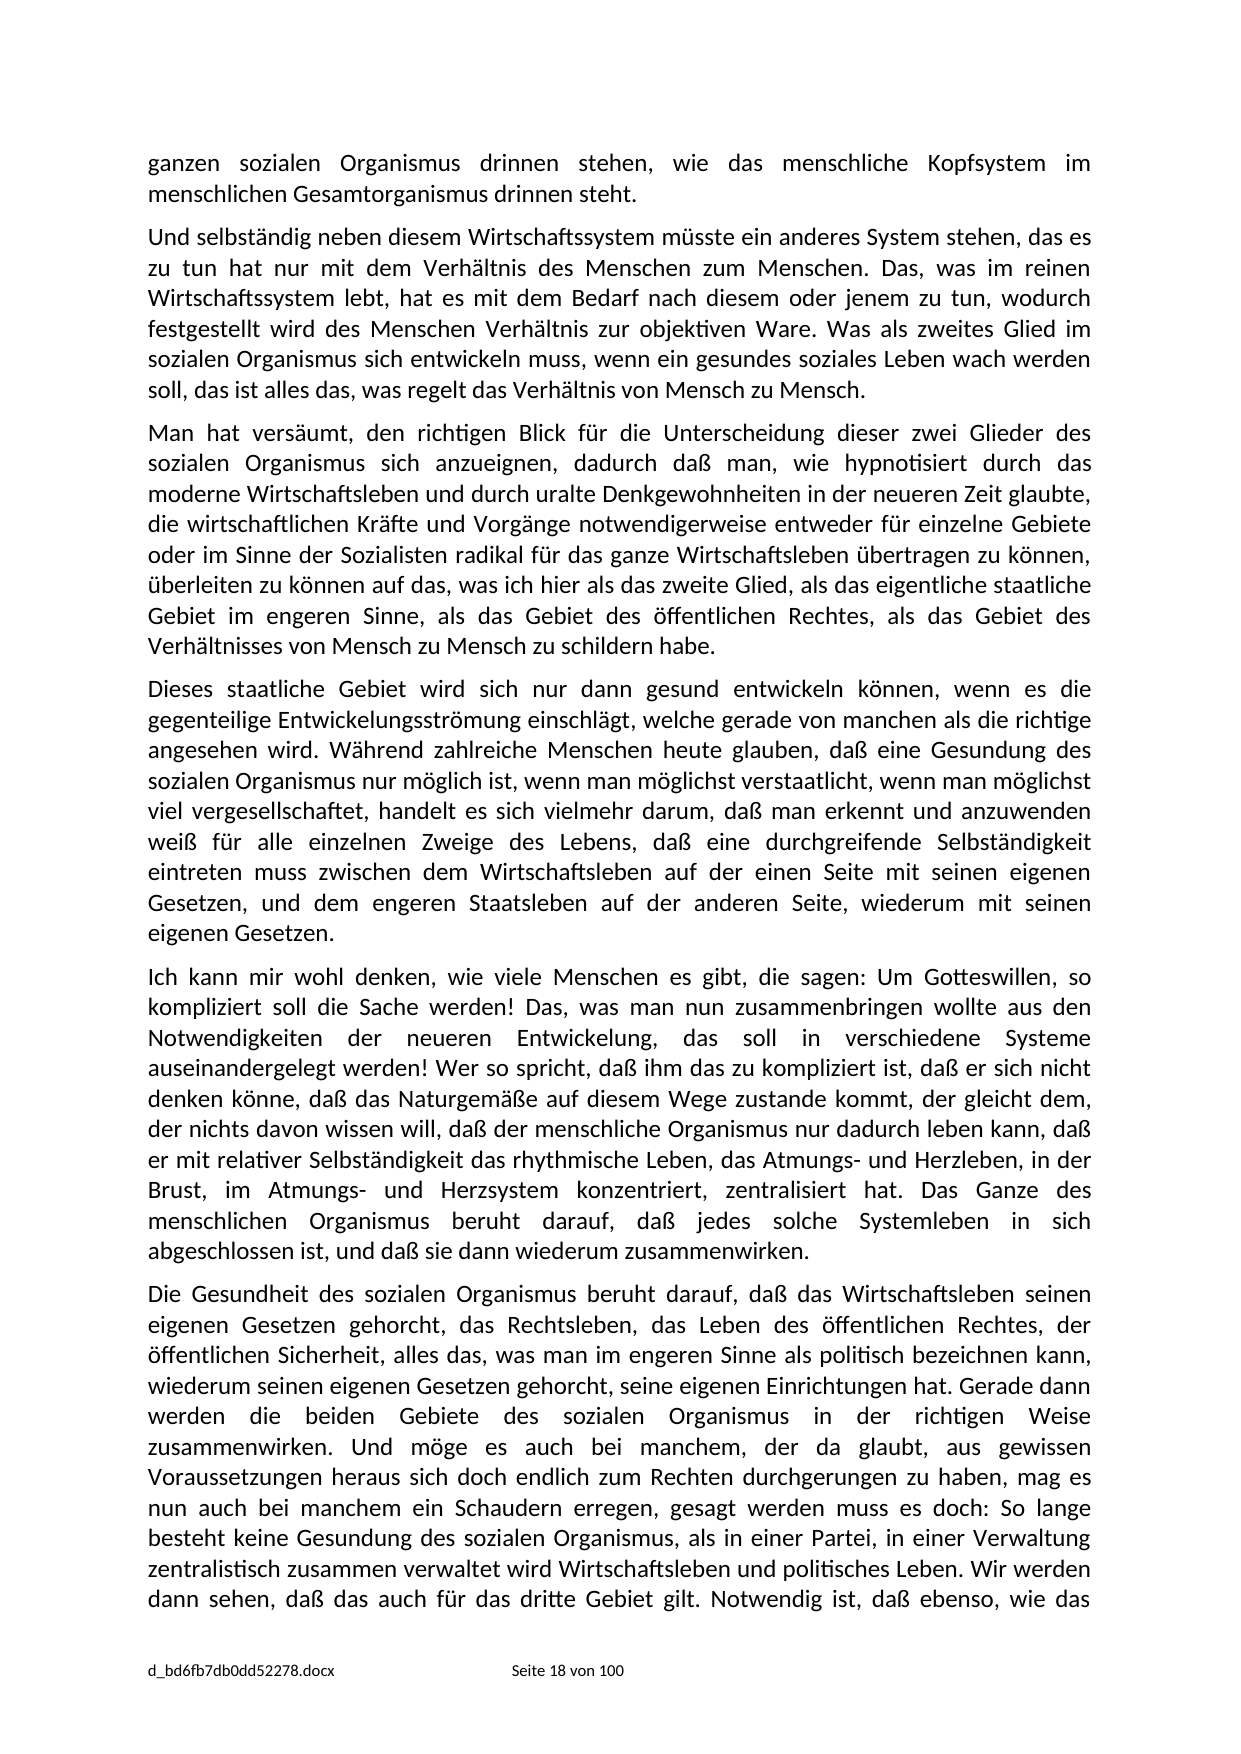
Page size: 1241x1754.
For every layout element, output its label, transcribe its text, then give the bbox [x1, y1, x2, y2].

text Ich kann mir wohl denken, wie viele Menschen es gibt, die sagen: Um Gotteswillen, so kompliziert soll die Sache werden! Das, was man nun zusammenbringen wollte aus den Notwendigkeiten der neueren Entwickelung, das soll in verschiedene Systeme auseinandergelegt werden! Wer so spricht, daß ihm das zu kompliziert ist, daß er sich nicht denken könne, daß das Naturgemäße auf diesem Wege zustande kommt, der gleicht dem, der nichts davon wissen will, daß der menschliche Organismus nur dadurch leben kann, daß er mit relativer Selbständigkeit das rhythmische Leben, das Atmungs- und Herzleben, in der Brust, im Atmungs- und Herzsystem konzentriert, zentralisiert hat. Das Ganze des menschlichen Organismus beruht darauf, daß jedes solche Systemleben in sich abgeschlossen ist, und daß sie dann wiederum zusammenwirken. [148, 961, 1093, 1266]
text Dieses staatliche Gebiet wird sich nur dann gesund entwickeln können, wenn es die gegenteilige Entwickelungsströmung einschlägt, welche gerade von manchen als die richtige angesehen wird. Während zahlreiche Menschen heute glauben, daß eine Gesundung des sozialen Organismus nur möglich ist, wenn man möglichst verstaatlicht, wenn man möglichst viel vergesellschaftet, handelt es sich vielmehr darum, daß man erkennt und anzuwenden weiß für alle einzelnen Zweige des Lebens, daß eine durchgreifende Selbständigkeit eintreten muss zwischen dem Wirtschaftsleben auf der einen Seite mit seinen eigenen Gesetzen, und dem engeren Staatsleben auf der anderen Seite, wiederum mit seinen eigenen Gesetzen. [148, 673, 1093, 948]
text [148, 1278, 1093, 1614]
text Und selbständig neben diesem Wirtschaftssystem müsste ein anderes System stehen, das es zu tun hat nur mit dem Verhältnis des Menschen zum Menschen. Das, was im reinen Wirtschaftssystem lebt, hat es mit dem Bedarf nach diesem oder jenem zu tun, wodurch festgestellt wird des Menschen Verhältnis zur objektiven Ware. Was als zweites Glied im sozialen Organismus sich entwickeln muss, wenn ein gesundes soziales Leben wach werden soll, das ist alles das, was regelt das Verhältnis von Mensch zu Mensch. [148, 221, 1093, 404]
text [148, 148, 1093, 209]
text Man hat versäumt, den richtigen Blick für die Unterscheidung dieser zwei Glieder des sozialen Organismus sich anzueignen, dadurch daß man, wie hypnotisiert durch das moderne Wirtschaftsleben und durch uralte Denkgewohnheiten in der neueren Zeit glaubte, die wirtschaftlichen Kräfte und Vorgänge notwendigerweise entweder für einzelne Gebiete oder im Sinne der Sozialisten radikal für das ganze Wirtschaftsleben übertragen zu können, überleiten zu können auf das, was ich hier als das zweite Glied, als das eigentliche staatliche Gebiet im engeren Sinne, als das Gebiet des öffentlichen Rechtes, als das Gebiet des Verhältnisses von Mensch zu Mensch zu schildern habe. [148, 417, 1093, 661]
